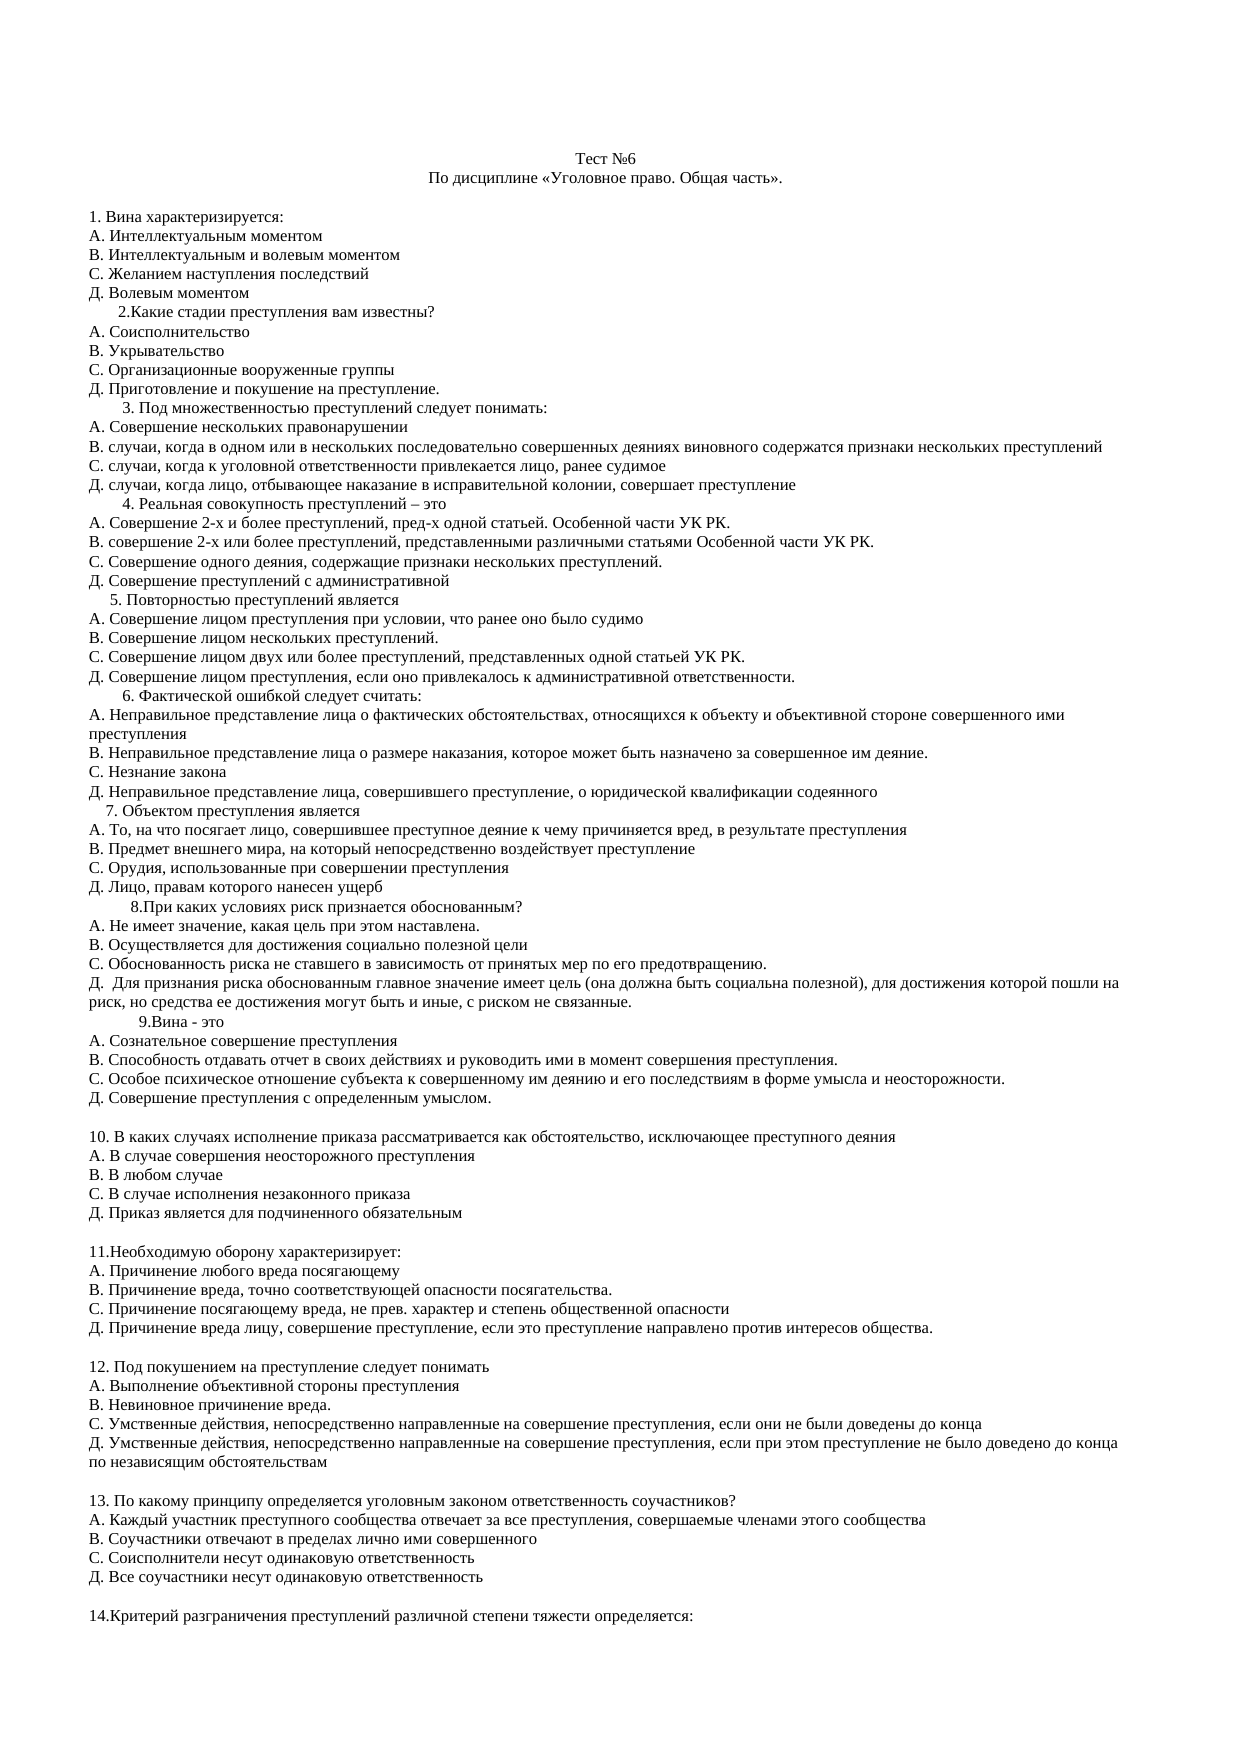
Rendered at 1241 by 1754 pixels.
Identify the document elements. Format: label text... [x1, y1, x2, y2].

title С. В случае исполнения незаконного приказа [89, 1184, 1122, 1203]
title 2.Какие стадии преступления вам известны? [89, 302, 1122, 321]
title С. Организационные вооруженные группы [89, 360, 1122, 379]
title А. То, на что посягает лицо, совершившее преступное деяние к чему причиняется вред, в результате преступления [89, 820, 1122, 839]
title 4. Реальная совокупность преступлений – это [89, 494, 1122, 513]
title Д. Совершение преступлений с административной [89, 571, 1122, 590]
title А. Соисполнительство [89, 321, 1122, 341]
title Д. Совершение лицом преступления, если оно привлекалось к административной ответственности. [89, 666, 1122, 686]
title Д. Совершение преступления с определенным умыслом. [89, 1088, 1122, 1107]
title 3. Под множественностью преступлений следует понимать: А. Совершение нескольких правонарушении [89, 398, 1122, 436]
title В. Осуществляется для достижения социально полезной цели [89, 935, 1122, 954]
title А. Выполнение объективной стороны преступления [89, 1376, 1122, 1395]
title А. Причинение любого вреда посягающему [89, 1261, 1122, 1280]
title В. В любом случае [89, 1165, 1122, 1184]
title По дисциплине «Уголовное право. Общая часть». [89, 168, 1122, 187]
title 10. В каких случаях исполнение приказа рассматривается как обстоятельство, исключающее преступного деяния [89, 1126, 1122, 1146]
title 11.Необходимую оборону характеризирует: [89, 1241, 1122, 1261]
title С. Орудия, использованные при совершении преступления [89, 858, 1122, 877]
title 5. Повторностью преступлений является [89, 590, 1122, 609]
title С. Обоснованность риска не ставшего в зависимость от принятых мер по его предотвращению. [89, 954, 1122, 973]
title Д. Причинение вреда лицу, совершение преступление, если это преступление направлено против интересов общества. [89, 1318, 1122, 1337]
title Д. Лицо, правам которого нанесен ущерб [89, 877, 1122, 896]
title С. Особое психическое отношение субъекта к совершенному им деянию и его последствиям в форме умысла и неосторожности. [89, 1069, 1122, 1088]
title 1. Вина характеризируется: А. Интеллектуальным моментом [89, 206, 1122, 245]
title Д. Приготовление и покушение на преступление. [89, 379, 1122, 398]
title В. Предмет внешнего мира, на который непосредственно воздействует преступление [89, 839, 1122, 858]
title В. Совершение лицом нескольких преступлений. [89, 628, 1122, 647]
title А. Сознательное совершение преступления [89, 1031, 1122, 1050]
title С. Умственные действия, непосредственно направленные на совершение преступления, если они не были доведены до конца [89, 1414, 1122, 1433]
title Д. Для признания риска обоснованным главное значение имеет цель (она должна быть социальна полезной), для достижения которой пошли на риск, но средства ее достижения могут быть и иные, с риском не связанные. [89, 973, 1122, 1011]
title 9.Вина - это [89, 1011, 1122, 1031]
title В. случаи, когда в одном или в нескольких последовательно совершенных деяниях виновного содержатся признаки нескольких преступлений [89, 436, 1122, 456]
title А. Каждый участник преступного сообщества отвечает за все преступления, совершаемые членами этого сообщества [89, 1510, 1122, 1529]
title С. Совершение лицом двух или более преступлений, представленных одной статьей УК РК. [89, 647, 1122, 666]
title А. Совершение 2-х и более преступлений, пред-х одной статьей. Особенной части УК РК. [89, 513, 1122, 532]
title В. Интеллектуальным и волевым моментом [89, 245, 1122, 264]
title В. Соучастники отвечают в пределах лично ими совершенного [89, 1529, 1122, 1548]
title В. Причинение вреда, точно соответствующей опасности посягательства. [89, 1280, 1122, 1299]
title 14.Критерий разграничения преступлений различной степени тяжести определяется: [89, 1606, 1122, 1625]
title В. Укрывательство [89, 341, 1122, 360]
title А. Не имеет значение, какая цель при этом наставлена. [89, 916, 1122, 935]
title Д. Неправильное представление лица, совершившего преступление, о юридической квалификации содеянного [89, 781, 1122, 801]
title С. Незнание закона [89, 762, 1122, 781]
title В. совершение 2-х или более преступлений, представленными различными статьями Особенной части УК РК. [89, 532, 1122, 551]
title Д. Умственные действия, непосредственно направленные на совершение преступления, если при этом преступление не было доведено до конца по независящим обстоятельствам [89, 1433, 1122, 1471]
title Д. Волевым моментом [89, 283, 1122, 302]
title А. Совершение лицом преступления при условии, что ранее оно было судимо [89, 609, 1122, 628]
title 13. По какому принципу определяется уголовным законом ответственность соучастников? [89, 1491, 1122, 1510]
title С. случаи, когда к уголовной ответственности привлекается лицо, ранее судимое [89, 456, 1122, 475]
title Д. Все соучастники несут одинаковую ответственность [89, 1567, 1122, 1586]
title С. Соисполнители несут одинаковую ответственность [89, 1548, 1122, 1567]
title Д. случаи, когда лицо, отбывающее наказание в исправительной колонии, совершает преступление [89, 475, 1122, 494]
title А. Неправильное представление лица о фактических обстоятельствах, относящихся к объекту и объективной стороне совершенного ими преступления [89, 705, 1122, 743]
title Д. Приказ является для подчиненного обязательным [89, 1203, 1122, 1222]
title А. В случае совершения неосторожного преступления [89, 1146, 1122, 1165]
title Тест №6 [89, 149, 1122, 168]
title 7. Объектом преступления является [89, 801, 1122, 820]
title 8.При каких условиях риск признается обоснованным? [89, 896, 1122, 916]
title В. Невиновное причинение вреда. [89, 1395, 1122, 1414]
title 6. Фактической ошибкой следует считать: [89, 686, 1122, 705]
title В. Способность отдавать отчет в своих действиях и руководить ими в момент совершения преступления. [89, 1050, 1122, 1069]
title С. Причинение посягающему вреда, не прев. характер и степень общественной опасности [89, 1299, 1122, 1318]
title 12. Под покушением на преступление следует понимать [89, 1356, 1122, 1376]
title В. Неправильное представление лица о размере наказания, которое может быть назначено за совершенное им деяние. [89, 743, 1122, 762]
title С. Желанием наступления последствий [89, 264, 1122, 283]
title С. Совершение одного деяния, содержащие признаки нескольких преступлений. [89, 551, 1122, 571]
